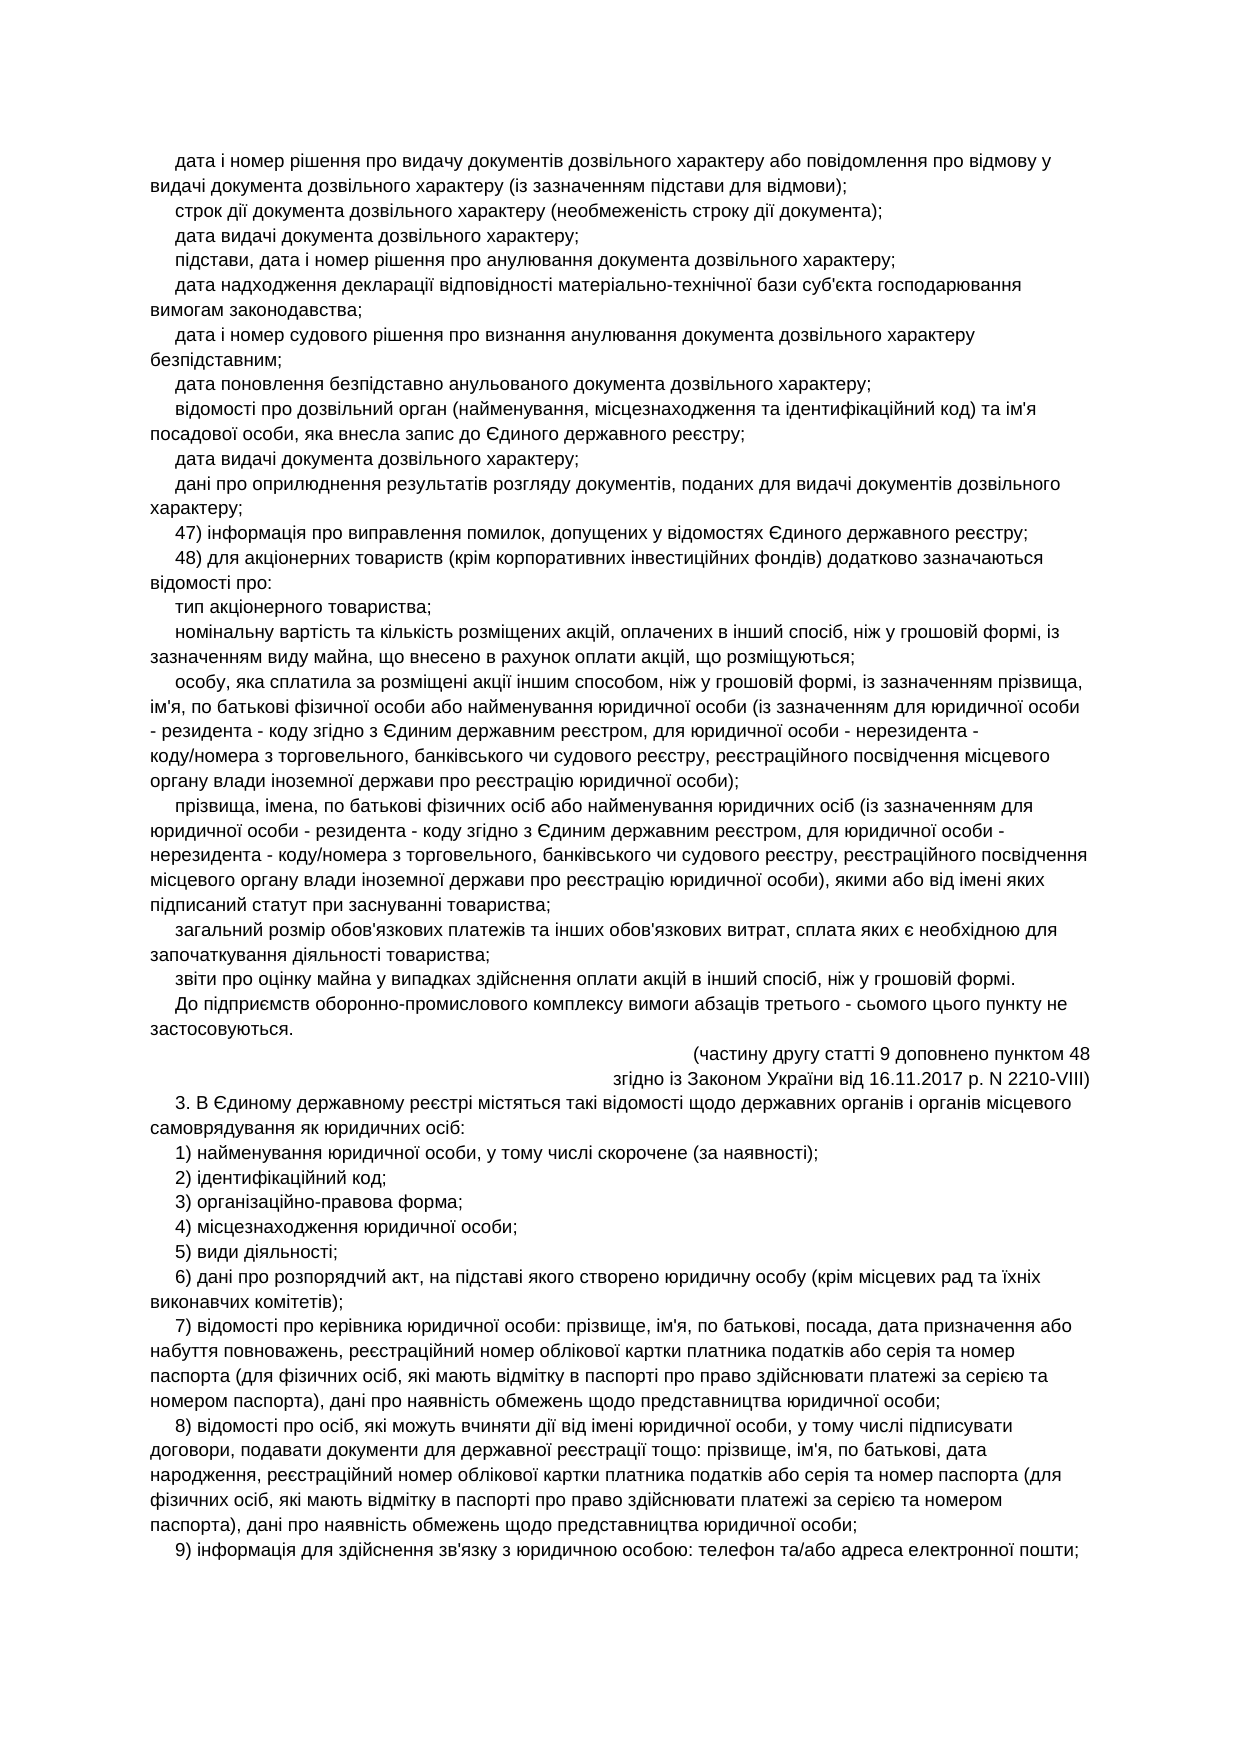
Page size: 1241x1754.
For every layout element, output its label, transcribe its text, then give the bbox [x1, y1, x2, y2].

text 6) дані про розпорядчий акт, на підставі якого створено юридичну особу (крім місцевих рад та їхніх виконавчих комітетів); [150, 1266, 1090, 1312]
text дата видачі документа дозвільного характеру; [150, 447, 1090, 469]
text 4) місцезнаходження юридичної особи; [150, 1216, 1090, 1238]
text 47) інформація про виправлення помилок, допущених у відомостях Єдиного державного реєстру; [150, 522, 1090, 543]
text тип акціонерного товариства; [150, 596, 1090, 618]
text відомості про дозвільний орган (найменування, місцезнаходження та ідентифікаційний код) та ім'я посадової особи, яка внесла запис до Єдиного державного реєстру; [150, 398, 1090, 444]
text До підприємств оборонно-промислового комплексу вимоги абзаців третього - сьомого цього пункту не застосовуються. [150, 993, 1090, 1039]
text 2) ідентифікаційний код; [150, 1166, 1090, 1188]
text дані про оприлюднення результатів розгляду документів, поданих для видачі документів дозвільного характеру; [150, 472, 1090, 519]
text 3. В Єдиному державному реєстрі містяться такі відомості щодо державних органів і органів місцевого самоврядування як юридичних осіб: [150, 1092, 1090, 1138]
text (частину другу статті 9 доповнено пунктом 48 згідно із Законом України від 16.11.2017 р. N 2210-VIII) [150, 1042, 1090, 1089]
text звіти про оцінку майна у випадках здійснення оплати акцій в інший спосіб, ніж у грошовій формі. [150, 968, 1090, 990]
text 48) для акціонерних товариств (крім корпоративних інвестиційних фондів) додатково зазначаються відомості про: [150, 547, 1090, 593]
text загальний розмір обов'язкових платежів та інших обов'язкових витрат, сплата яких є необхідною для започаткування діяльності товариства; [150, 918, 1090, 965]
text строк дії документа дозвільного характеру (необмеженість строку дії документа); [150, 199, 1090, 221]
text 8) відомості про осіб, які можуть вчиняти дії від імені юридичної особи, у тому числі підписувати договори, подавати документи для державної реєстрації тощо: прізвище, ім'я, по батькові, дата народження, реєстраційний номер облікової картки платника податків або серія та номер паспорта (для фізичних осіб, які мають відмітку в паспорті про право здійснювати платежі за серією та номером паспорта), дані про наявність обмежень щодо представництва юридичної особи; [150, 1414, 1090, 1535]
text дата видачі документа дозвільного характеру; [150, 224, 1090, 246]
text прізвища, імена, по батькові фізичних осіб або найменування юридичних осіб (із зазначенням для юридичної особи - резидента - коду згідно з Єдиним державним реєстром, для юридичної особи - нерезидента - коду/номера з торговельного, банківського чи судового реєстру, реєстраційного посвідчення місцевого органу влади іноземної держави про реєстрацію юридичної особи), якими або від імені яких підписаний статут при заснуванні товариства; [150, 794, 1090, 915]
text 5) види діяльності; [150, 1241, 1090, 1262]
text номінальну вартість та кількість розміщених акцій, оплачених в інший спосіб, ніж у грошовій формі, із зазначенням виду майна, що внесено в рахунок оплати акцій, що розміщуються; [150, 621, 1090, 667]
text 7) відомості про керівника юридичної особи: прізвище, ім'я, по батькові, посада, дата призначення або набуття повноважень, реєстраційний номер облікової картки платника податків або серія та номер паспорта (для фізичних осіб, які мають відмітку в паспорті про право здійснювати платежі за серією та номером паспорта), дані про наявність обмежень щодо представництва юридичної особи; [150, 1315, 1090, 1411]
text 1) найменування юридичної особи, у тому числі скорочене (за наявності); [150, 1142, 1090, 1163]
text дата і номер рішення про видачу документів дозвільного характеру або повідомлення про відмову у видачі документа дозвільного характеру (із зазначенням підстави для відмови); [150, 150, 1090, 196]
text дата і номер судового рішення про визнання анулювання документа дозвільного характеру безпідставним; [150, 323, 1090, 370]
text дата поновлення безпідставно анульованого документа дозвільного характеру; [150, 373, 1090, 395]
text 9) інформація для здійснення зв'язку з юридичною особою: телефон та/або адреса електронної пошти; [150, 1538, 1090, 1560]
text дата надходження декларації відповідності матеріально-технічної бази суб'єкта господарювання вимогам законодавства; [150, 274, 1090, 320]
text 3) організаційно-правова форма; [150, 1191, 1090, 1213]
text підстави, дата і номер рішення про анулювання документа дозвільного характеру; [150, 249, 1090, 271]
text особу, яка сплатила за розміщені акції іншим способом, ніж у грошовій формі, із зазначенням прізвища, ім'я, по батькові фізичної особи або найменування юридичної особи (із зазначенням для юридичної особи - резидента - коду згідно з Єдиним державним реєстром, для юридичної особи - нерезидента - коду/номера з торговельного, банківського чи судового реєстру, реєстраційного посвідчення місцевого органу влади іноземної держави про реєстрацію юридичної особи); [150, 671, 1090, 791]
